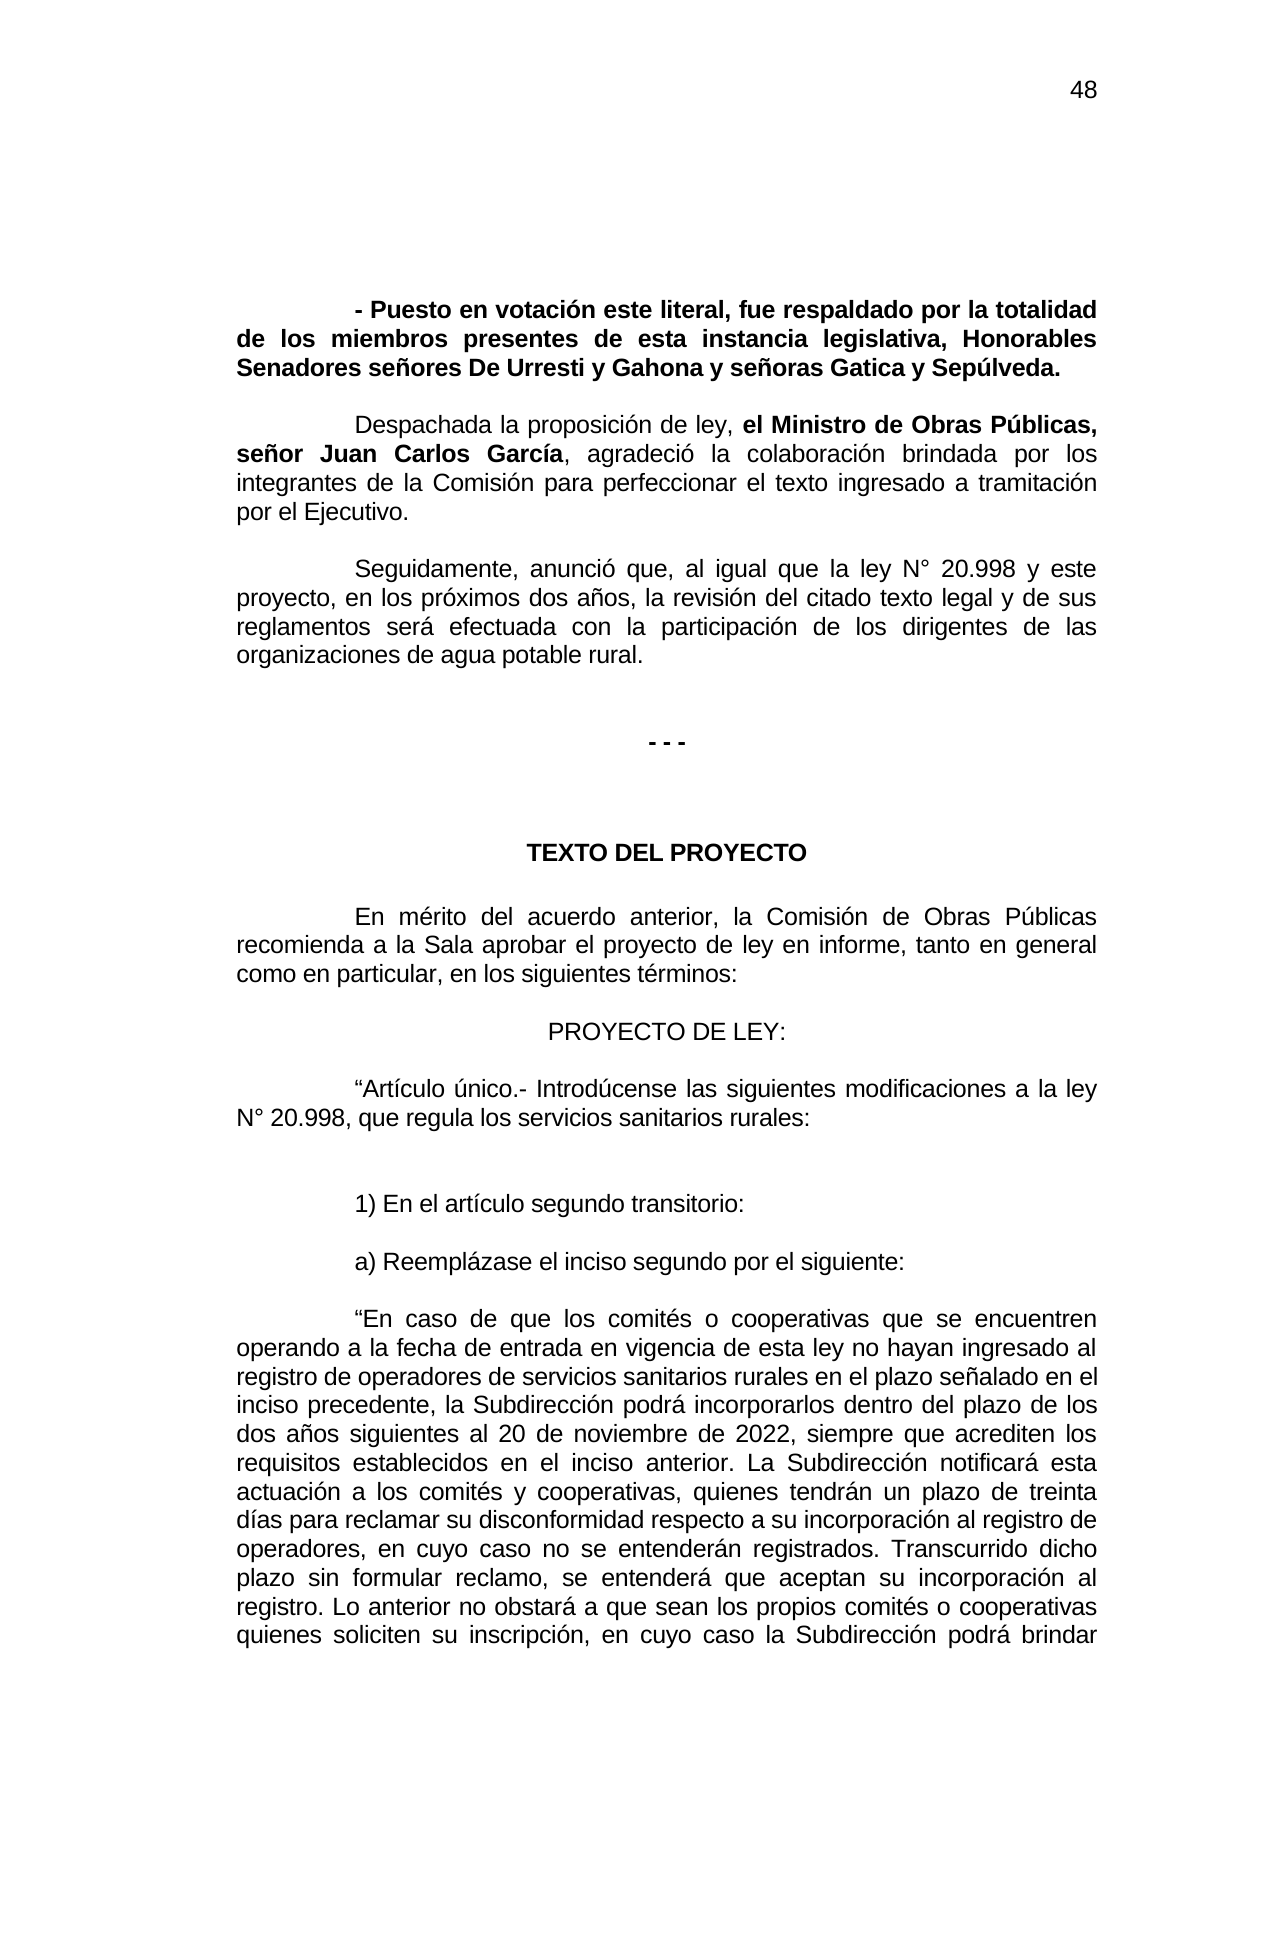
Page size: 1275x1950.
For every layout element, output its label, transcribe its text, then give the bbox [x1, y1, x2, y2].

text En mérito del acuerdo anterior, la Comisión de Obras Públicas recomienda a la Sala aprobar el proyecto de ley en informe, tanto en general como en particular, en los siguientes términos: [236, 902, 1098, 988]
text “Artículo único.- Introdúcense las siguientes modificaciones a la ley N° 20.998, que regula los servicios sanitarios rurales: [236, 1074, 1098, 1132]
text - - - [236, 727, 1098, 755]
text Seguidamente, anunció que, al igual que la ley N° 20.998 y este proyecto, en los próximos dos años, la revisión del citado texto legal y de sus reglamentos será efectuada con la participación de los dirigentes de las organizaciones de agua potable rural. [236, 554, 1098, 669]
text PROYECTO DE LEY: [236, 1017, 1098, 1045]
text Despachada la proposición de ley, el Ministro de Obras Públicas, señor Juan Carlos García, agradeció la colaboración brindada por los integrantes de la Comisión para perfeccionar el texto ingresado a tramitación por el Ejecutivo. [236, 410, 1098, 525]
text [236, 1304, 1098, 1649]
text a) Reemplázase el inciso segundo por el siguiente: [236, 1247, 1098, 1275]
text 1) En el artículo segundo transitorio: [236, 1189, 1098, 1218]
text - Puesto en votación este literal, fue respaldado por la totalidad de los miembros presentes de esta instancia legislativa, Honorables Senadores señores De Urresti y Gahona y señoras Gatica y Sepúlveda. [236, 295, 1098, 382]
title TEXTO DEL PROYECTO [236, 838, 1098, 867]
